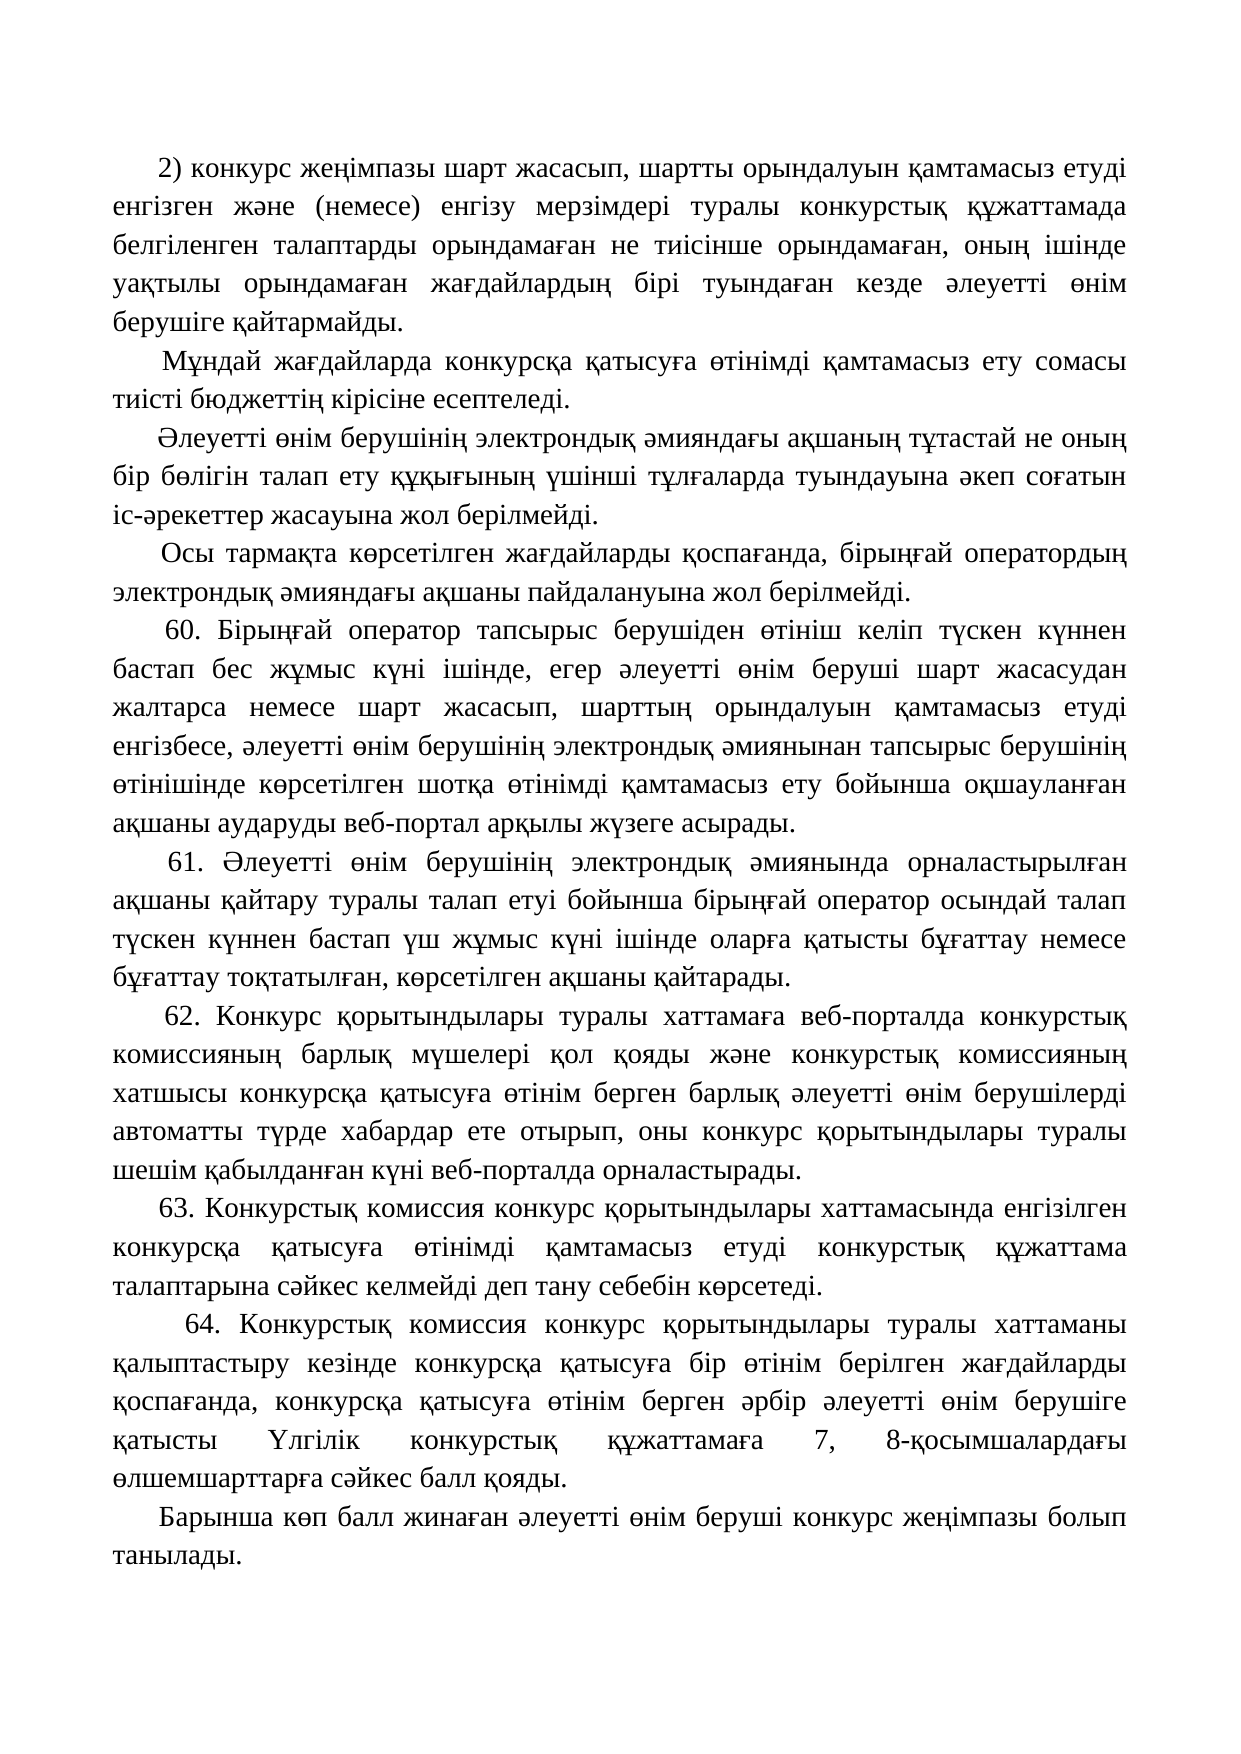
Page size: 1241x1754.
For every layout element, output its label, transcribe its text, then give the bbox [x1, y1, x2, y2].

text Осы тармақта көрсетілген жағдайларды қоспағанда, бірыңғай оператордың электрондық әмияндағы ақшаны пайдалануына жол берілмейді. [112, 535, 1128, 607]
text 63. Конкурстық комиссия конкурс қорытындылары хаттамасында енгізілген конкурсқа қатысуға өтінімді қамтамасыз етуді конкурстық құжаттама талаптарына сәйкес келмейді деп тану себебін көрсетеді. [112, 1191, 1128, 1301]
text 60. Бірыңғай оператор тапсырыс берушіден өтініш келіп түскен күннен бастап бес жұмыс күні ішінде, егер әлеуетті өнім беруші шарт жасасудан жалтарса немесе шарт жасасып, шарттың орындалуын қамтамасыз етуді енгізбесе, әлеуетті өнім берушінің электрондық әмиянынан тапсырыс берушінің өтінішінде көрсетілген шотқа өтінімді қамтамасыз ету бойынша оқшауланған ақшаны аударуды веб-портал арқылы жүзеге асырады. [112, 612, 1128, 839]
text Әлеуетті өнім берушінің электрондық әмияндағы ақшаның тұтастай не оның бір бөлігін талап ету құқығының үшінші тұлғаларда туындауына әкеп соғатын іс-әрекеттер жасауына жол берілмейді. [112, 420, 1128, 530]
text Барынша көп балл жинаған әлеуетті өнім беруші конкурс жеңімпазы болып танылады. [112, 1499, 1128, 1571]
text 61. Әлеуетті өнім берушінің электрондық әмиянында орналастырылған ақшаны қайтару туралы талап етуі бойынша бірыңғай оператор осындай талап түскен күннен бастап үш жұмыс күні ішінде оларға қатысты бұғаттау немесе бұғаттау тоқтатылған, көрсетілген ақшаны қайтарады. [112, 844, 1128, 993]
text 2) конкурс жеңімпазы шарт жасасып, шартты орындалуын қамтамасыз етуді енгізген және (немесе) енгізу мерзімдері туралы конкурстық құжаттамада белгіленген талаптарды орындамаған не тиісінше орындамаған, оның ішінде уақтылы орындамаған жағдайлардың бірі туындаған кезде әлеуетті өнім берушіге қайтармайды. [112, 150, 1128, 338]
text 62. Конкурс қорытындылары туралы хаттамаға веб-порталда конкурстық комиссияның барлық мүшелері қол қояды және конкурстық комиссияның хатшысы конкурсқа қатысуға өтінім берген барлық әлеуетті өнім берушілерді автоматты түрде хабардар ете отырып, оны конкурс қорытындылары туралы шешім қабылданған күні веб-порталда орналастырады. [112, 998, 1128, 1186]
text Мұндай жағдайларда конкурсқа қатысуға өтінімді қамтамасыз ету сомасы тиісті бюджеттің кірісіне есептеледі. [112, 343, 1128, 415]
text 64. Конкурстық комиссия конкурс қорытындылары туралы хаттаманы қалыптастыру кезінде конкурсқа қатысуға бір өтінім берілген жағдайларды қоспағанда, конкурсқа қатысуға өтінім берген әрбір әлеуетті өнім берушіге қатысты Үлгілік конкурстық құжаттамаға 7, 8-қосымшалардағы өлшемшарттарға сәйкес балл қояды. [112, 1306, 1128, 1494]
